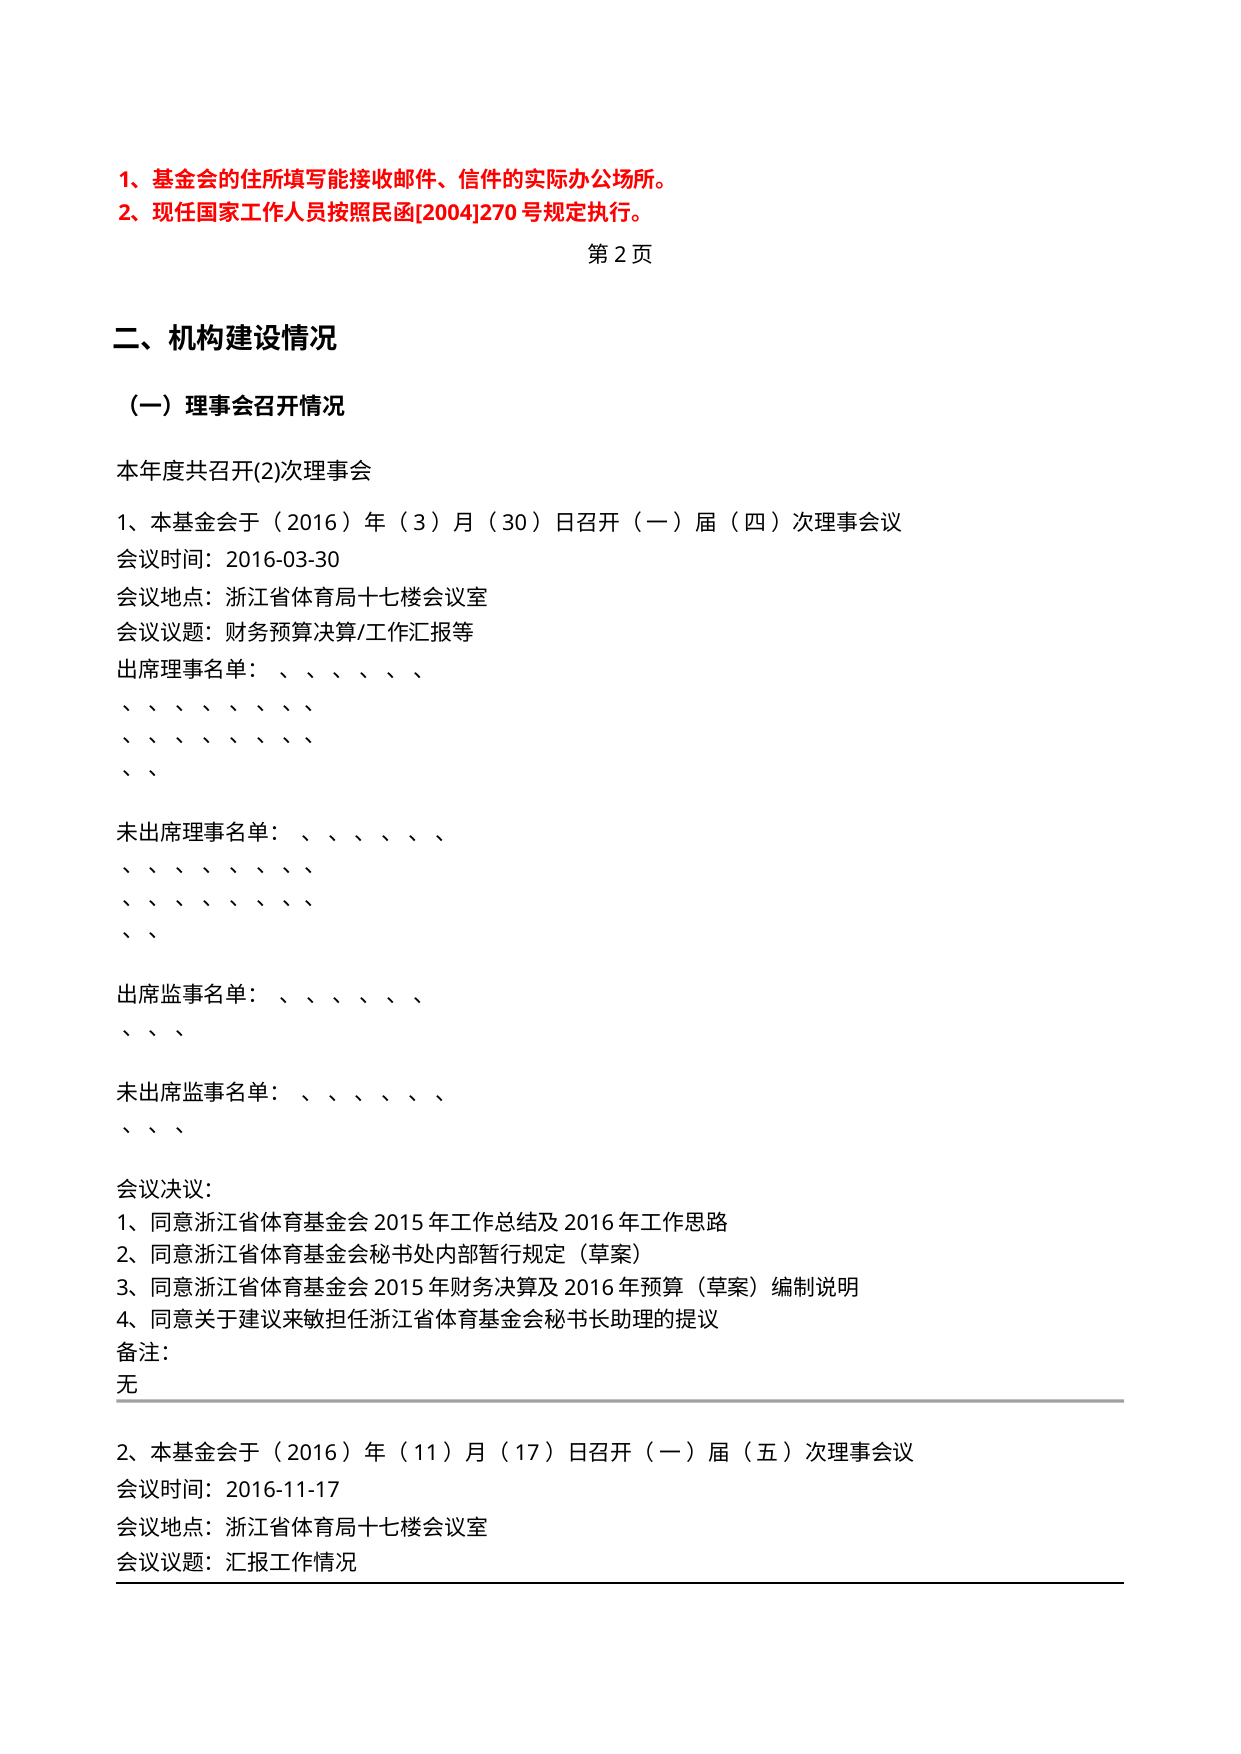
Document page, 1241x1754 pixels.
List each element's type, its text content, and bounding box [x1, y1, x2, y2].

table_header [116, 1403, 1124, 1582]
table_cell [112, 162, 1128, 227]
table_header [116, 502, 1124, 1399]
table_header （一）理事会召开情况 本年度共召开(2)次理事会 [116, 372, 1124, 502]
table_cell 第2页 [112, 227, 1128, 269]
table_header 二、机构建设情况 [112, 302, 1128, 372]
